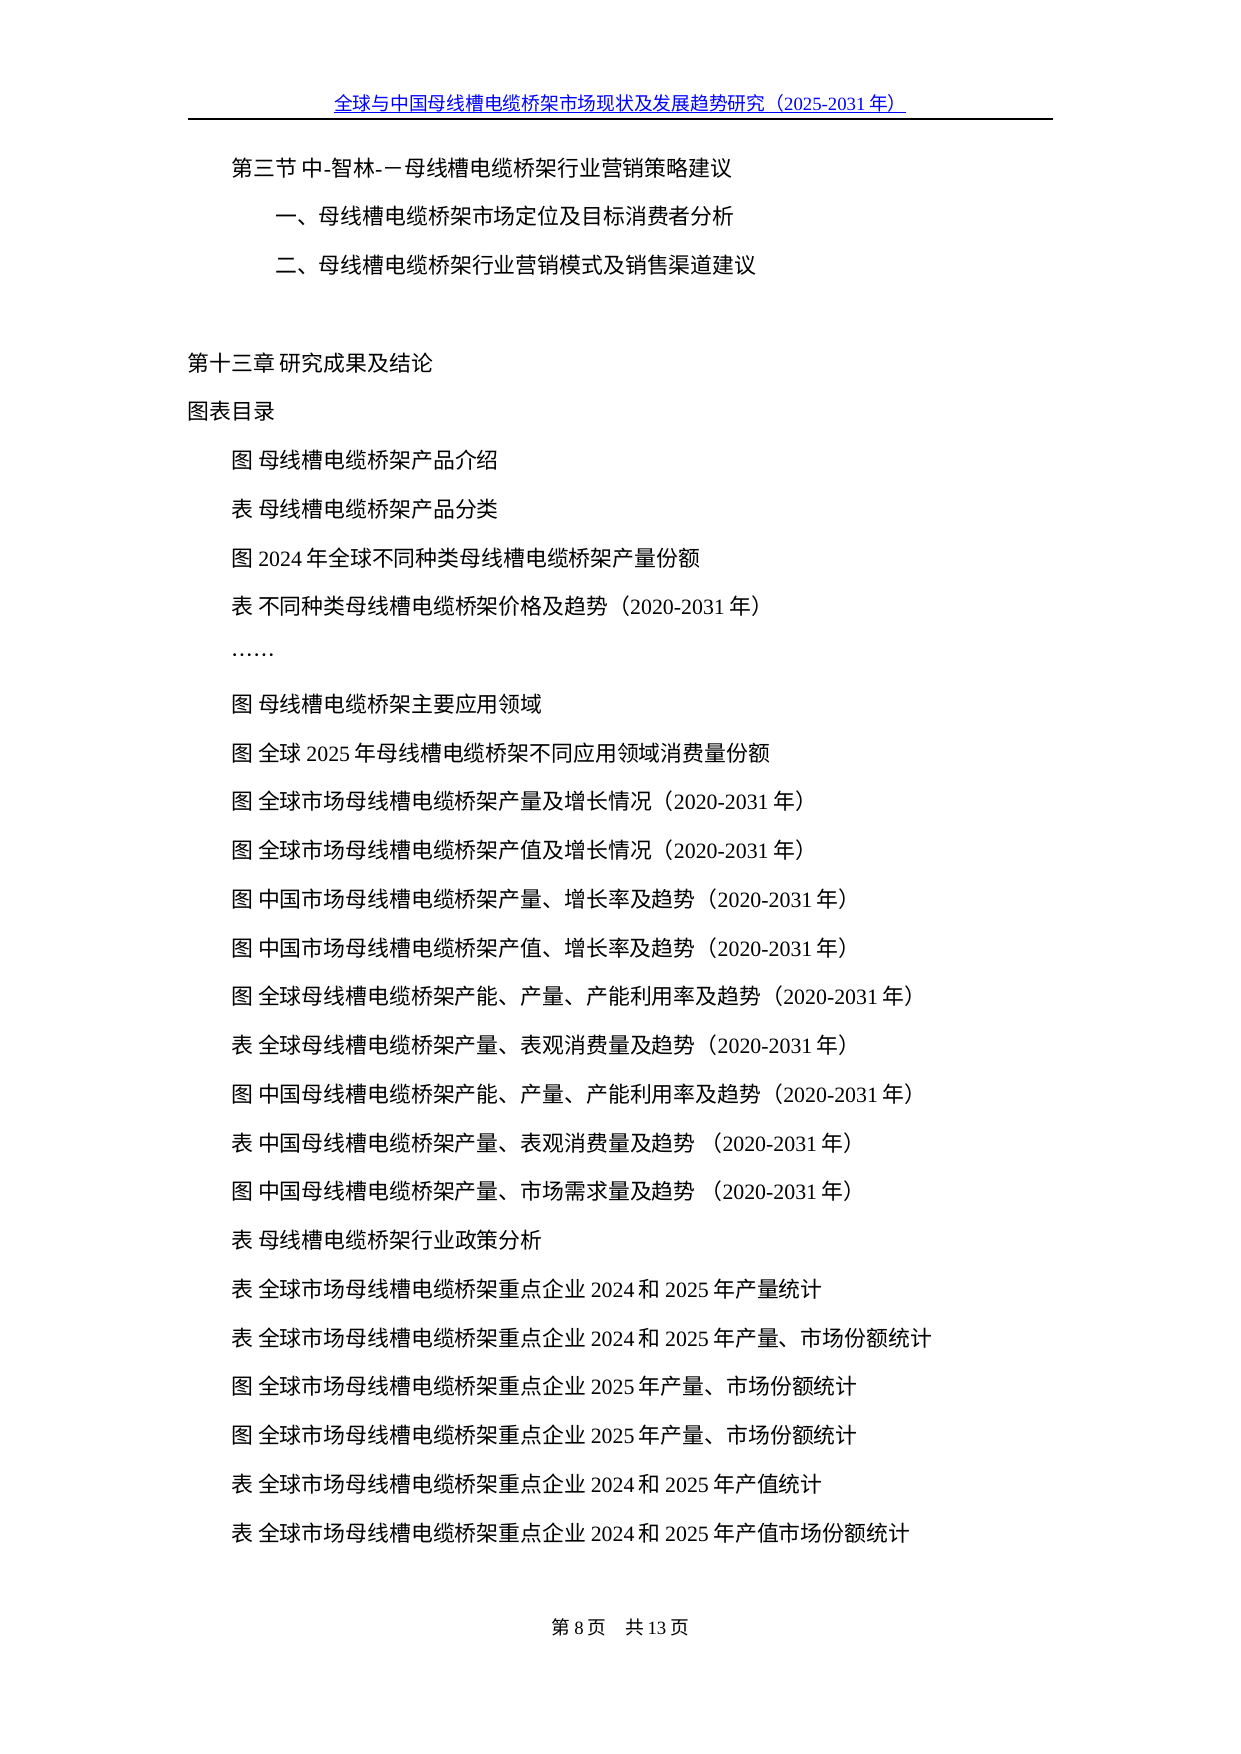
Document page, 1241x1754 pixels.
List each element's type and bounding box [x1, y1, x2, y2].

text [187, 150, 1053, 1548]
